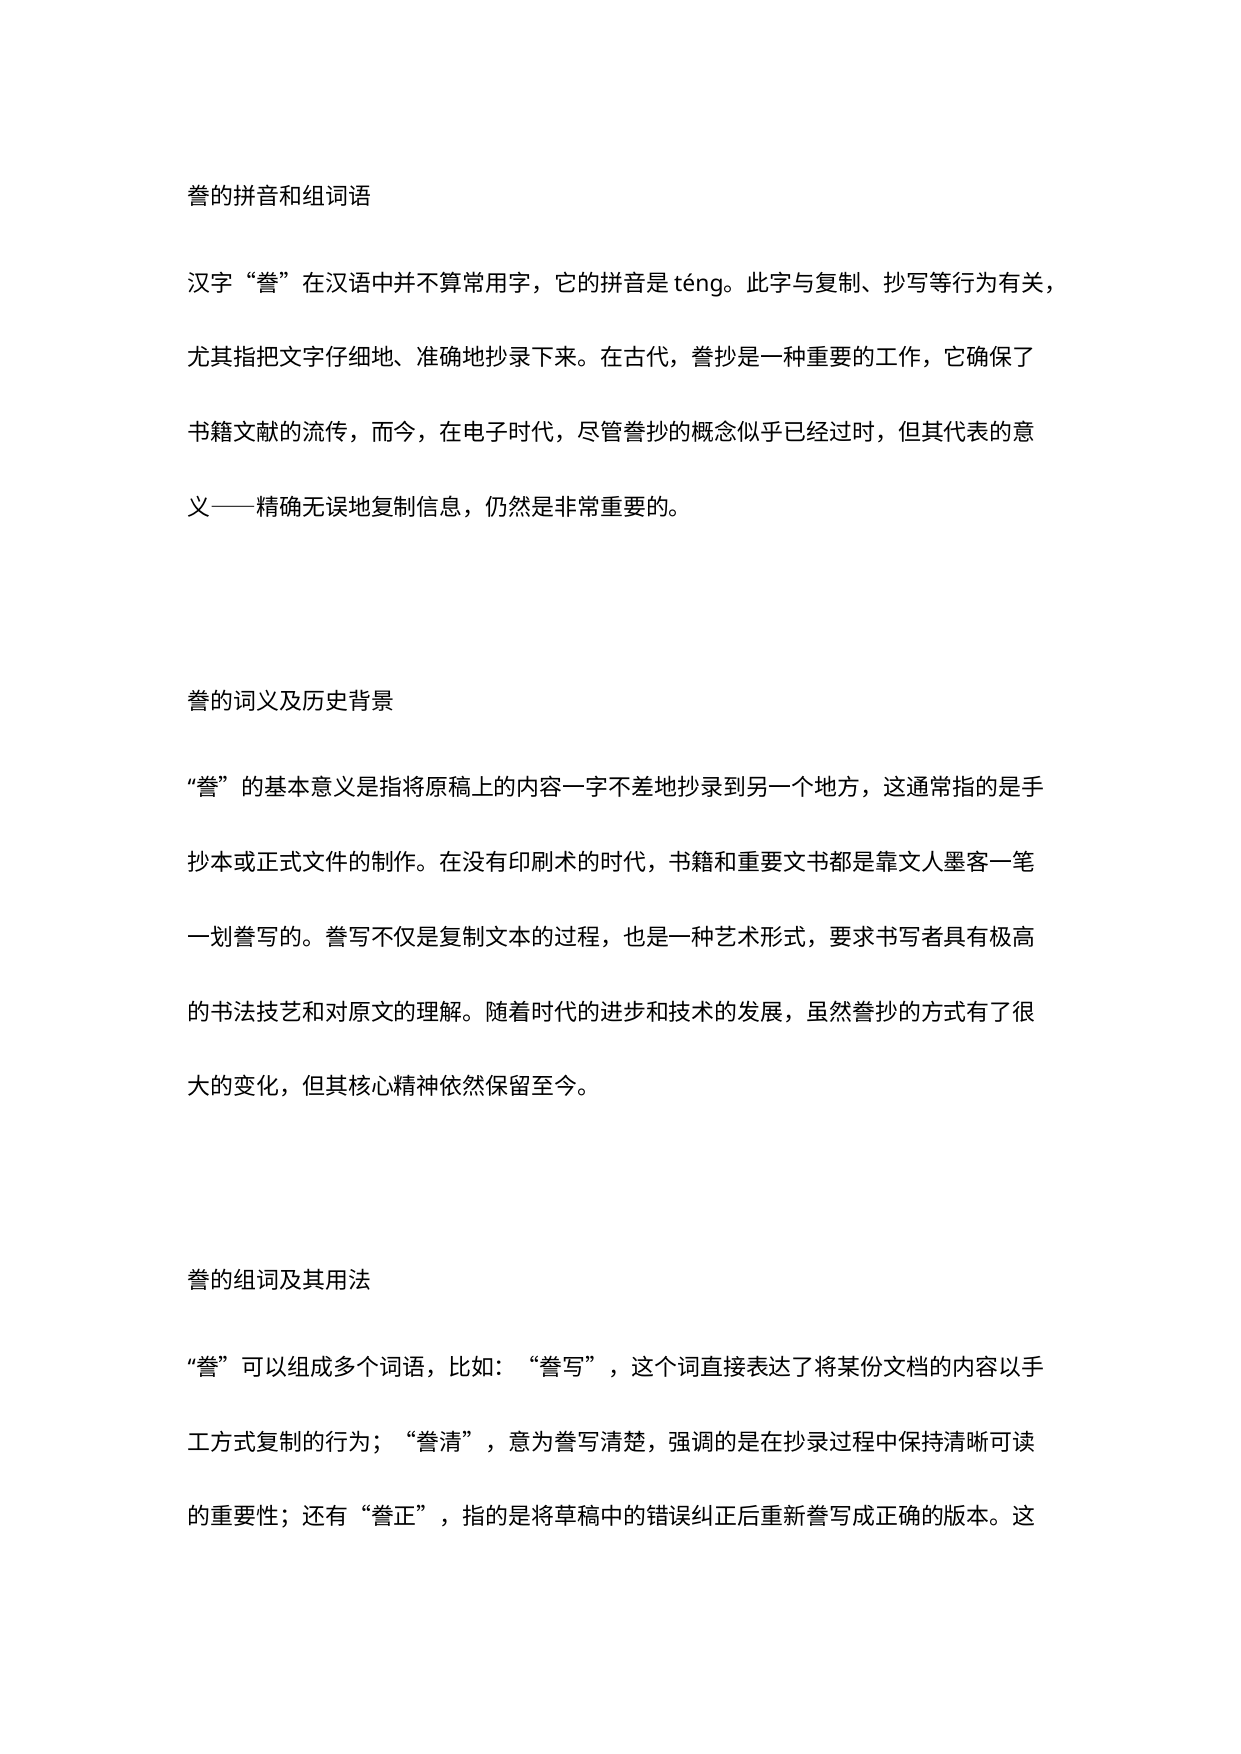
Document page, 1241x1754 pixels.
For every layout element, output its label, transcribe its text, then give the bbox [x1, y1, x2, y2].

text 誊的词义及历史背景 [187, 667, 1053, 732]
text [187, 1333, 1053, 1547]
text 誊的组词及其用法 [187, 1246, 1053, 1311]
text 誊的拼音和组词语 [187, 162, 1053, 227]
text 汉字“誊”在汉语中并不算常用字，它的拼音是 téng。此字与复制、抄写等行为有关，尤其指把文字仔细地、准确地抄录下来。在古代，誊抄是一种重要的工作，它确保了书籍文献的流传，而今，在电子时代，尽管誊抄的概念似乎已经过时，但其代表的意义——精确无误地复制信息，仍然是非常重要的。 [187, 248, 1053, 538]
text “誊”的基本意义是指将原稿上的内容一字不差地抄录到另一个地方，这通常指的是手抄本或正式文件的制作。在没有印刷术的时代，书籍和重要文书都是靠文人墨客一笔一划誊写的。誊写不仅是复制文本的过程，也是一种艺术形式，要求书写者具有极高的书法技艺和对原文的理解。随着时代的进步和技术的发展，虽然誊抄的方式有了很大的变化，但其核心精神依然保留至今。 [187, 753, 1053, 1117]
